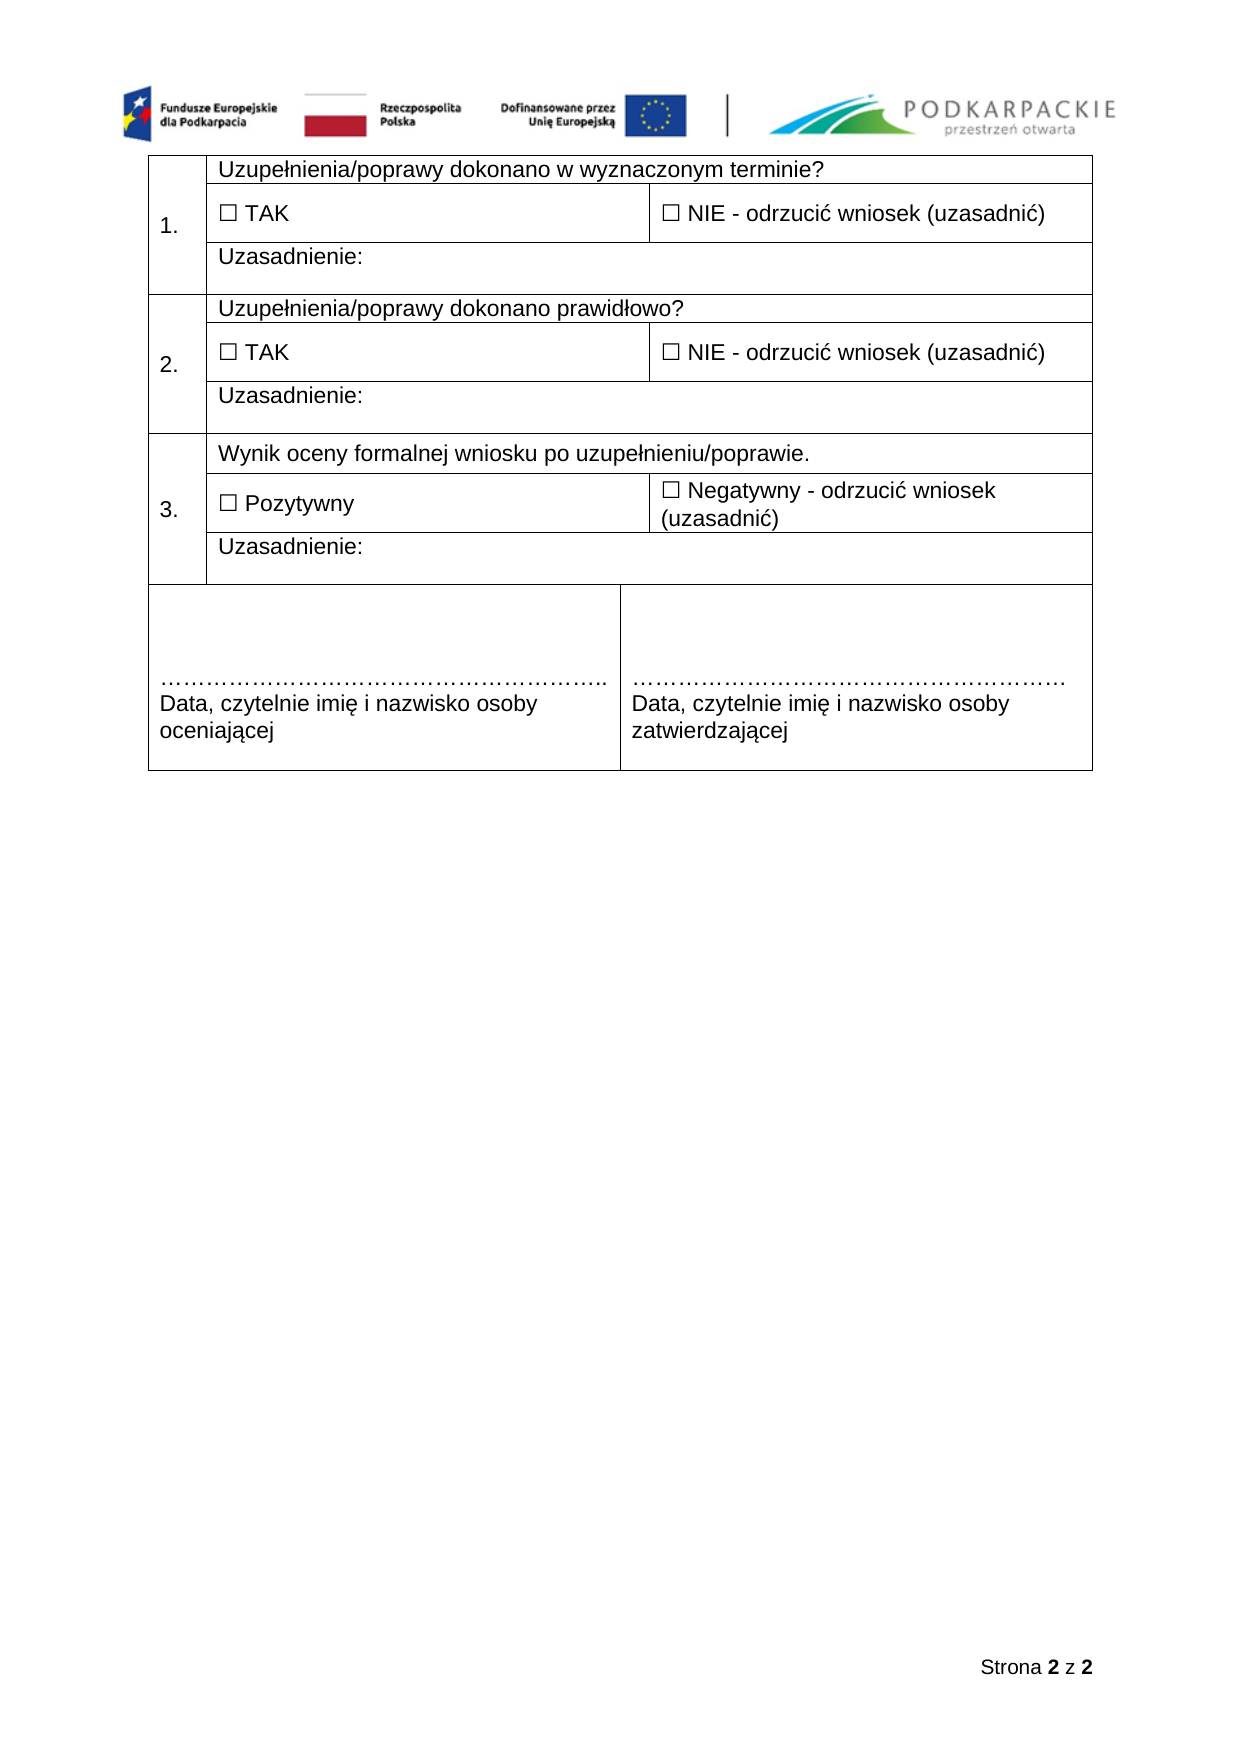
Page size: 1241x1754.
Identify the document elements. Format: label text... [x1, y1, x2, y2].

table_cell Uzasadnienie: [207, 382, 1092, 433]
table_cell ………………………………………………… Data, czytelnie imię i nazwisko osoby zatwierdzającej [621, 585, 1092, 769]
table_cell 1. [149, 156, 206, 294]
table_cell Uzasadnienie: [207, 243, 1092, 294]
table_cell Uzasadnienie: [207, 533, 1092, 584]
table_cell Uzupełnienia/poprawy dokonano prawidłowo? [207, 295, 1092, 322]
table_cell TAK [207, 323, 649, 381]
table_cell Uzupełnienia/poprawy dokonano w wyznaczonym terminie? [207, 156, 1092, 183]
table_cell 2. [149, 295, 206, 433]
table_cell Wynik oceny formalnej wniosku po uzupełnieniu/poprawie. [207, 434, 1092, 473]
table_cell 3. [149, 434, 206, 584]
table_cell NIE - odrzucić wniosek (uzasadnić) [650, 184, 1092, 242]
table_cell Pozytywny [207, 474, 649, 532]
table_cell Negatywny - odrzucić wniosek (uzasadnić) [650, 474, 1092, 532]
table_cell NIE - odrzucić wniosek (uzasadnić) [650, 323, 1092, 381]
table_cell TAK [207, 184, 649, 242]
picture [111, 72, 1129, 156]
table_cell ………………………………………………….. Data, czytelnie imię i nazwisko osoby oceniającej [149, 585, 620, 769]
